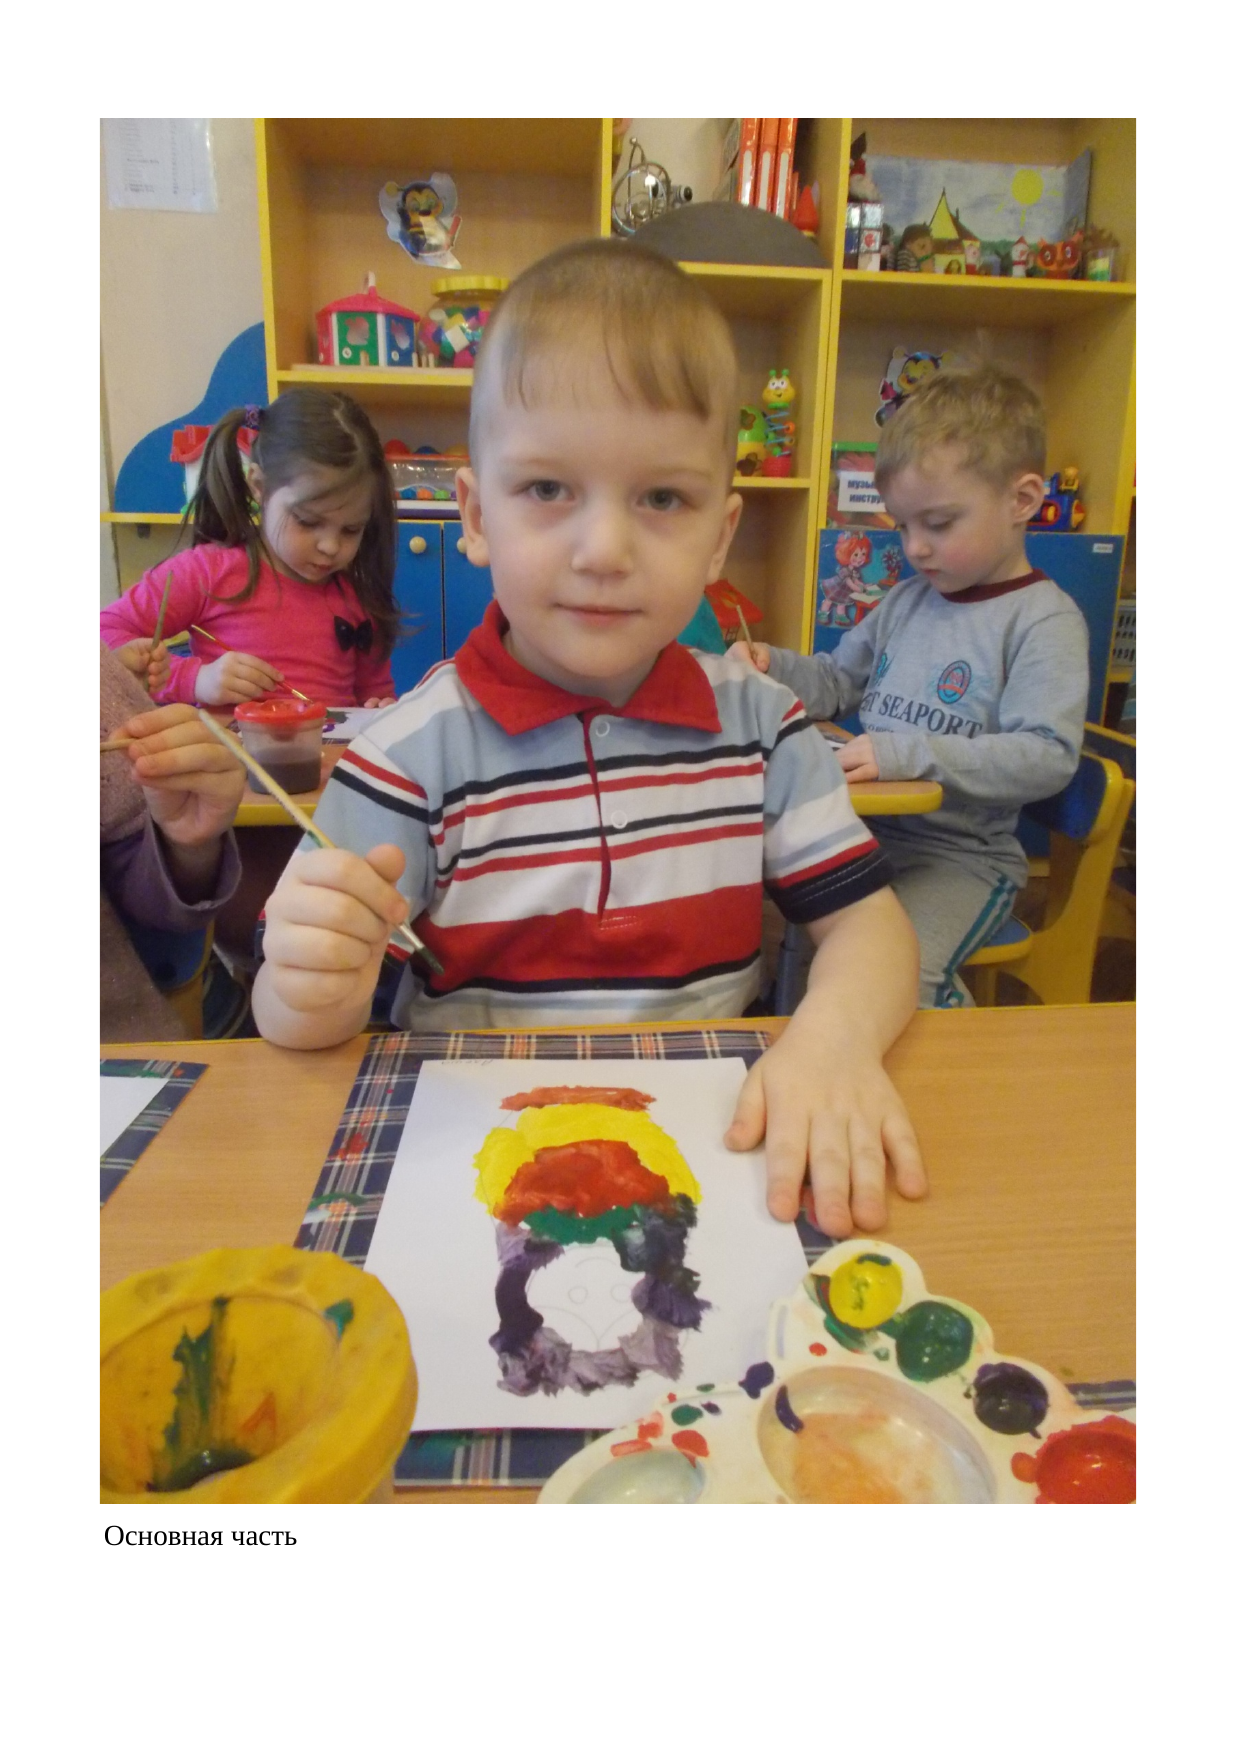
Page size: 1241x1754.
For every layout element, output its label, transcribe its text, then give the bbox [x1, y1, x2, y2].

text Основная часть [65, 1518, 1171, 1551]
picture [99, 118, 1137, 1504]
